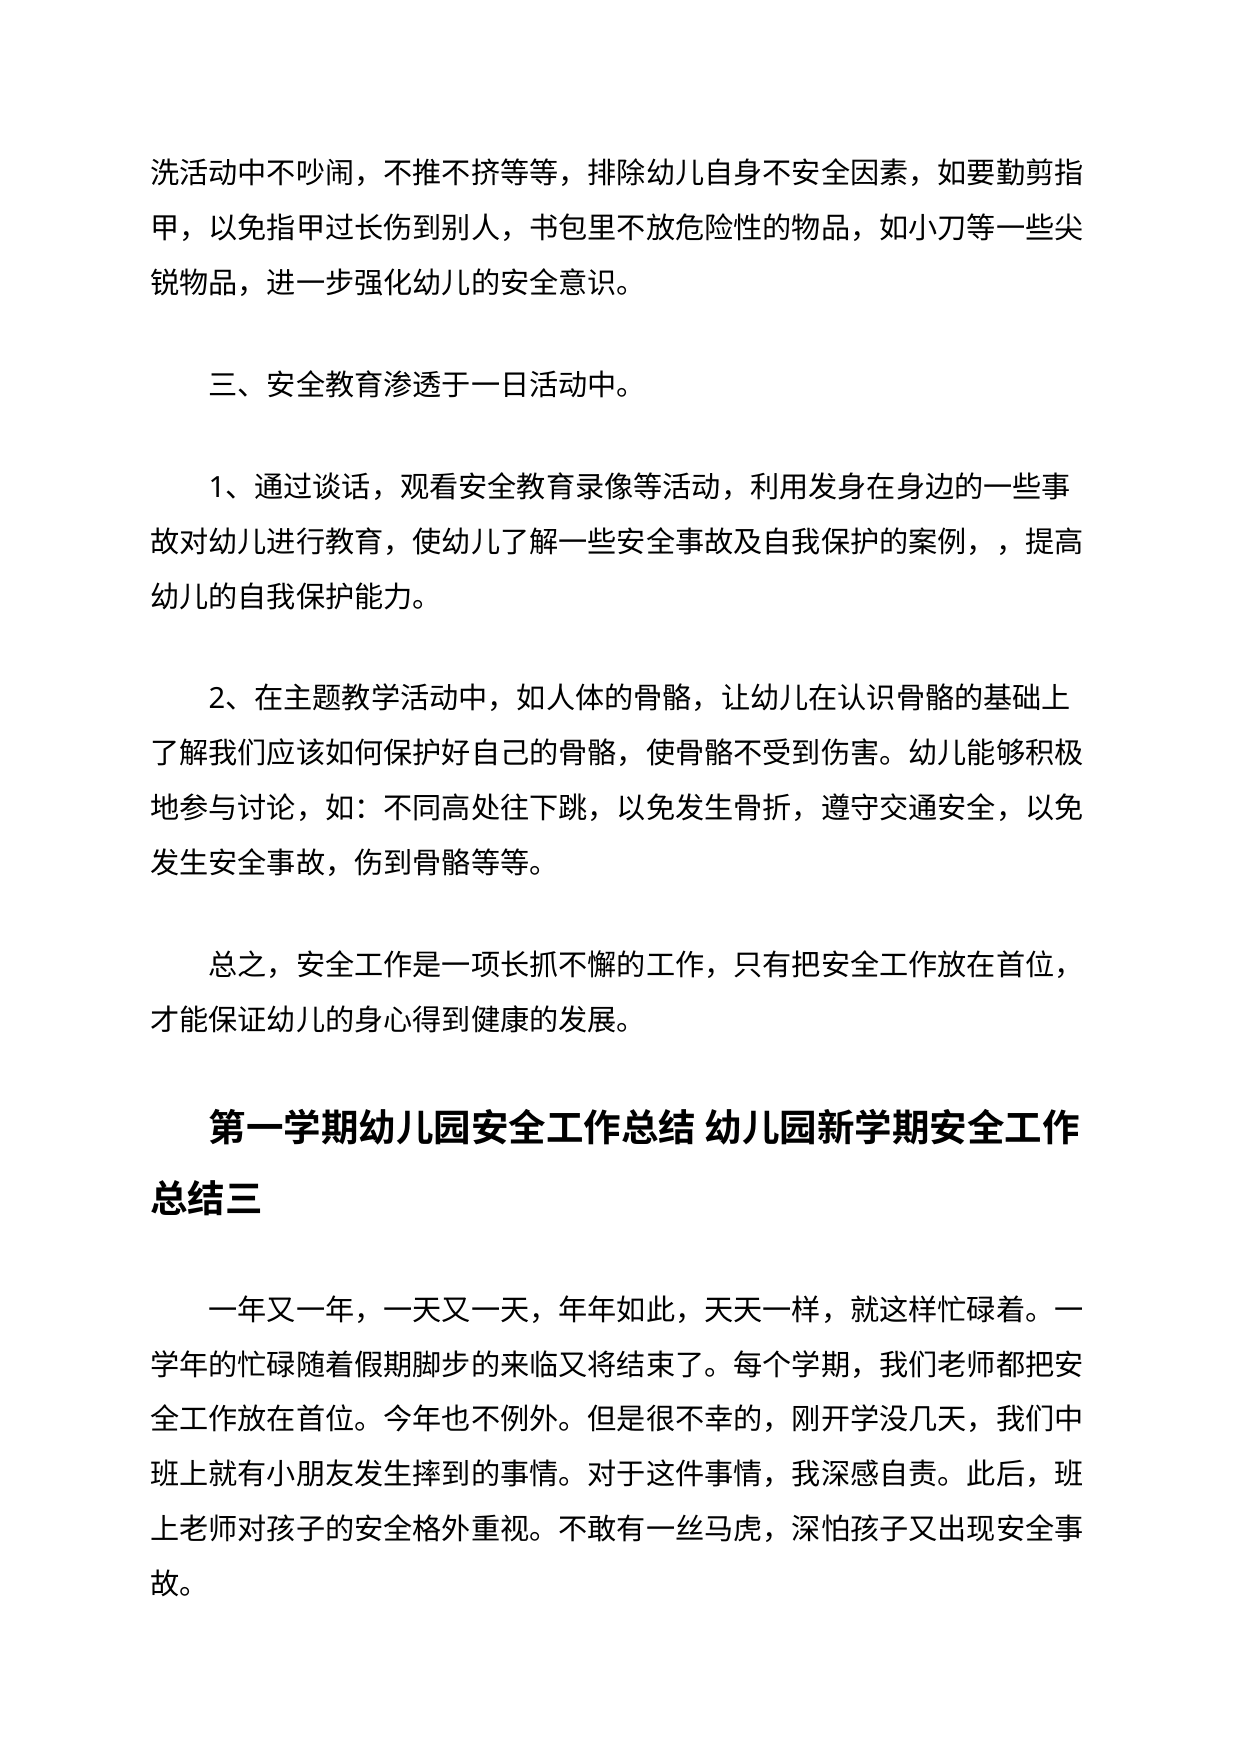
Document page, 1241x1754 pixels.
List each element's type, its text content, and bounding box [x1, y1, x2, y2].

text 总之，安全工作是一项长抓不懈的工作，只有把安全工作放在首位，才能保证幼儿的身心得到健康的发展。 [150, 942, 1090, 1039]
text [150, 150, 1090, 302]
text 一年又一年，一天又一天，年年如此，天天一样，就这样忙碌着。一学年的忙碌随着假期脚步的来临又将结束了。每个学期，我们老师都把安全工作放在首位。今年也不例外。但是很不幸的，刚开学没几天，我们中班上就有小朋友发生摔到的事情。对于这件事情，我深感自责。此后，班上老师对孩子的安全格外重视。不敢有一丝马虎，深怕孩子又出现安全事故。 [150, 1286, 1090, 1603]
text 三、安全教育渗透于一日活动中。 [150, 362, 1090, 404]
text 第一学期幼儿园安全工作总结 幼儿园新学期安全工作总结三 [150, 1098, 1090, 1223]
text 1、通过谈话，观看安全教育录像等活动，利用发身在身边的一些事故对幼儿进行教育，使幼儿了解一些安全事故及自我保护的案例，，提高幼儿的自我保护能力。 [150, 463, 1090, 616]
text 2、在主题教学活动中，如人体的骨骼，让幼儿在认识骨骼的基础上了解我们应该如何保护好自己的骨骼，使骨骼不受到伤害。幼儿能够积极地参与讨论，如：不同高处往下跳，以免发生骨折，遵守交通安全，以免发生安全事故，伤到骨骼等等。 [150, 675, 1090, 882]
